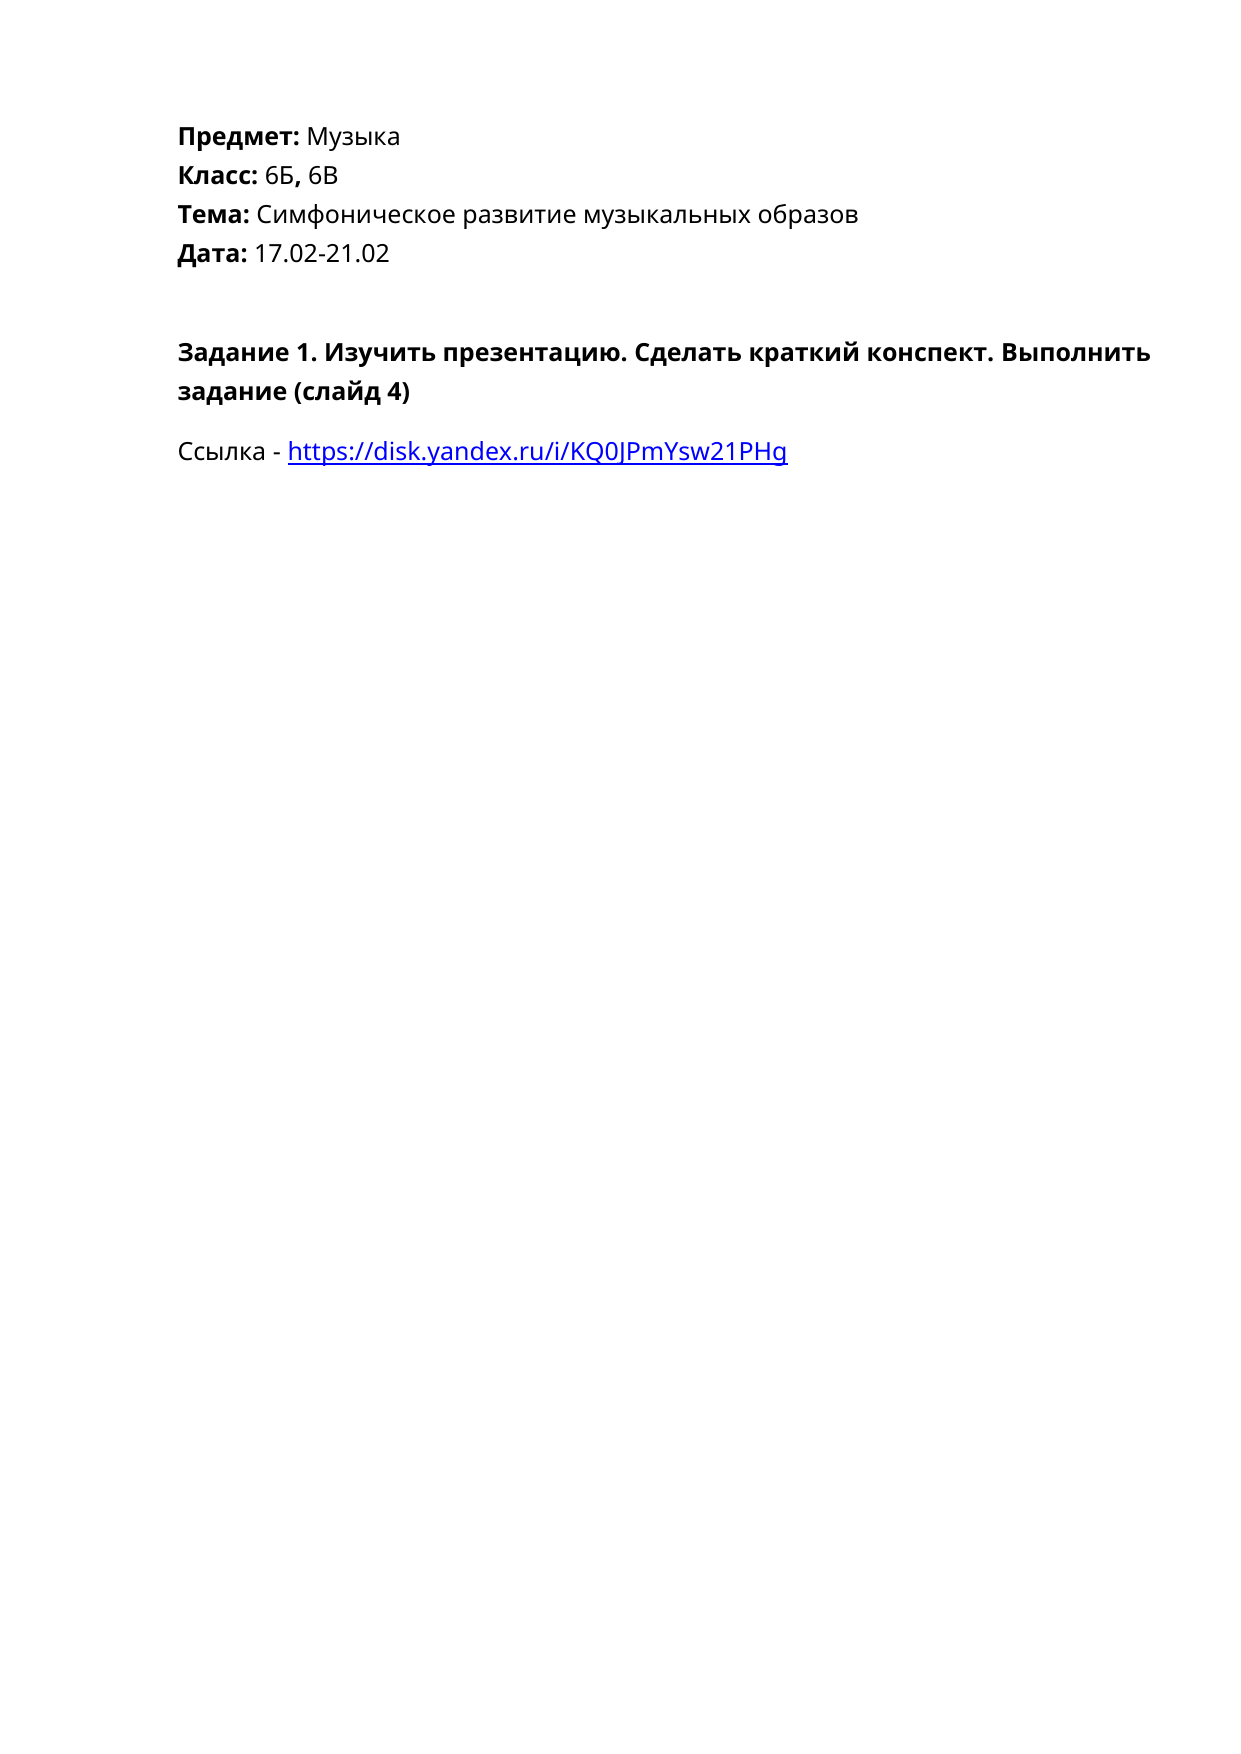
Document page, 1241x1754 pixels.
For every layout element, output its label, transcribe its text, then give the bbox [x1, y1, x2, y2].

text Предмет: Музыка [177, 118, 1152, 152]
text Дата: 17.02-21.02 [177, 236, 1152, 270]
text Задание 1. Изучить презентацию. Сделать краткий конспект. Выполнить задание (слайд 4) [177, 335, 1152, 408]
text Ссылка - https://disk.yandex.ru/i/KQ0JPmYsw21PHg [177, 434, 1152, 468]
text Класс: 6Б, 6В [177, 157, 1152, 191]
text Тема: Симфоническое развитие музыкальных образов [177, 196, 1152, 231]
